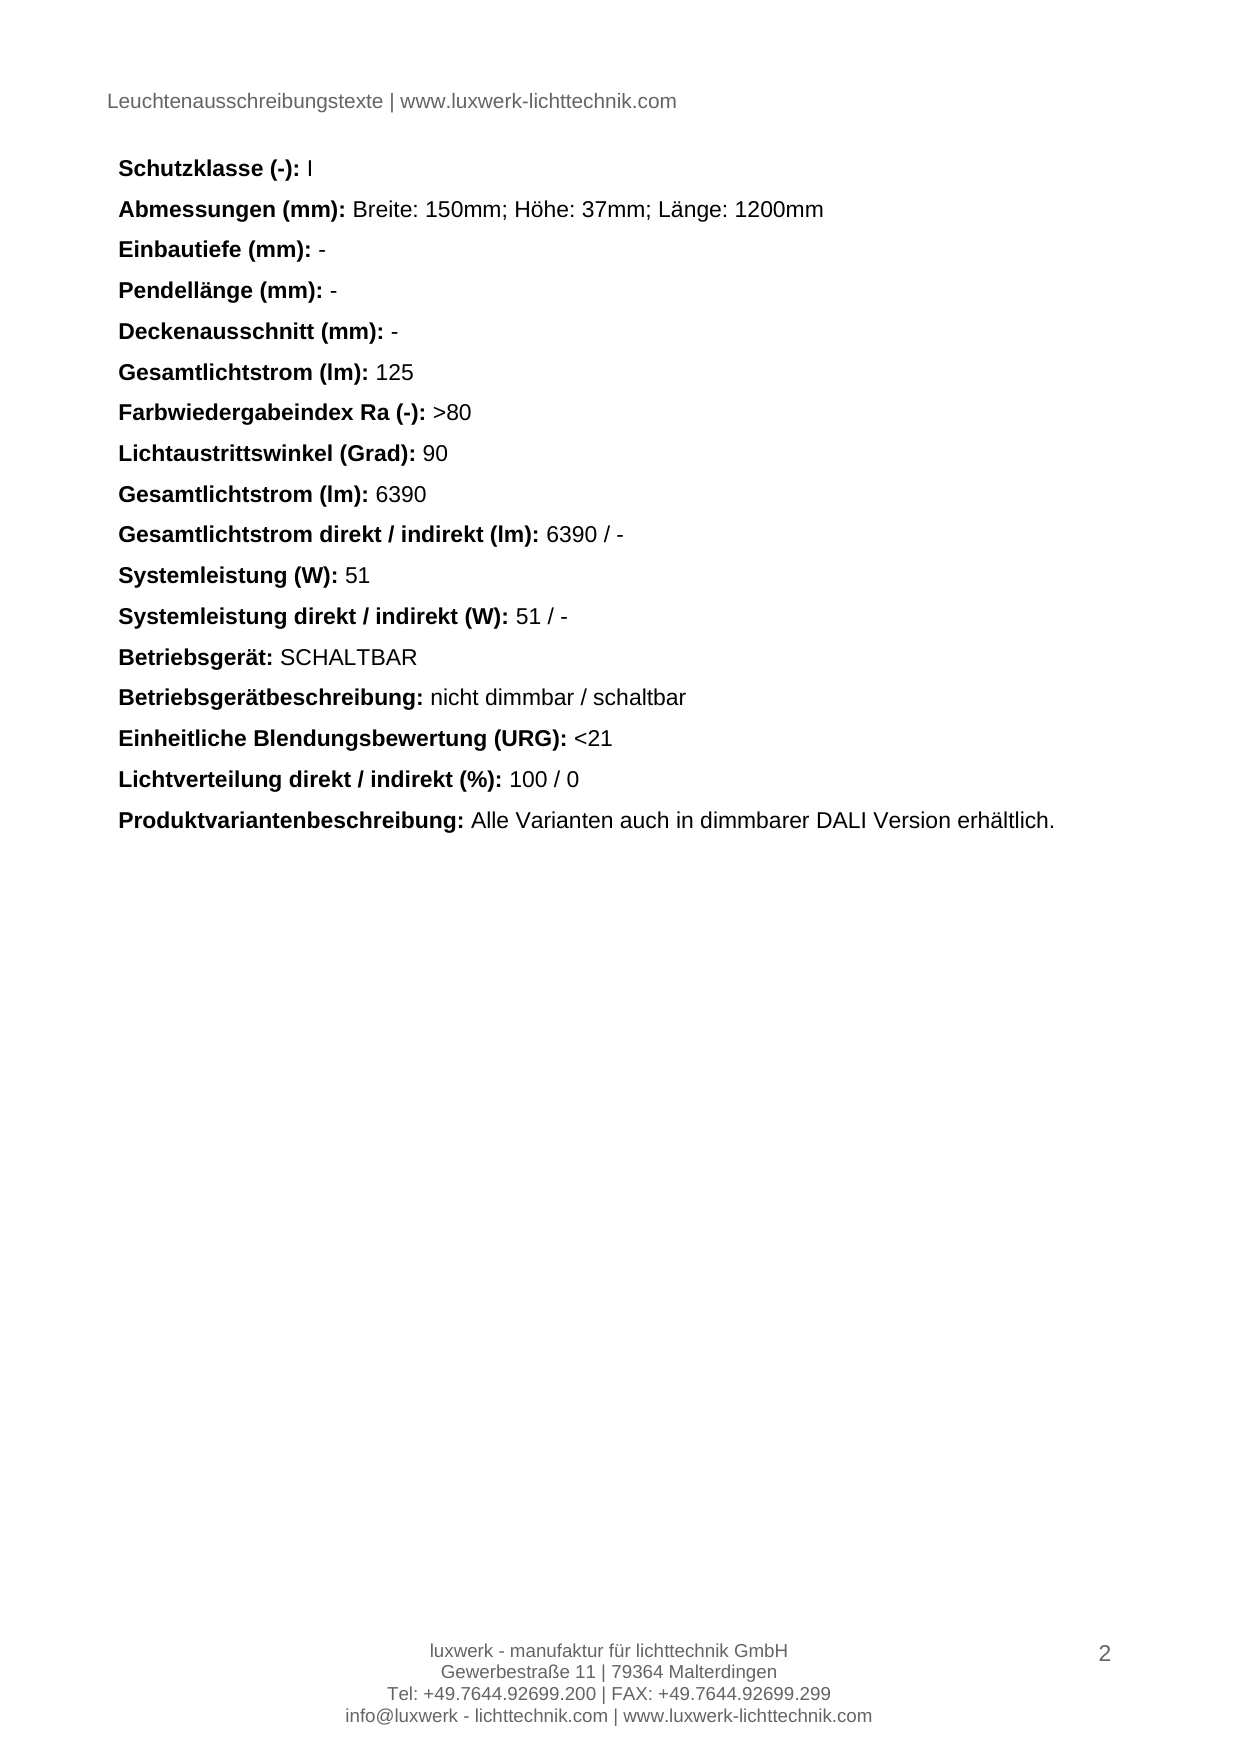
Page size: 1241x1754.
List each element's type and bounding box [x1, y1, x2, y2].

text [118, 141, 1122, 875]
